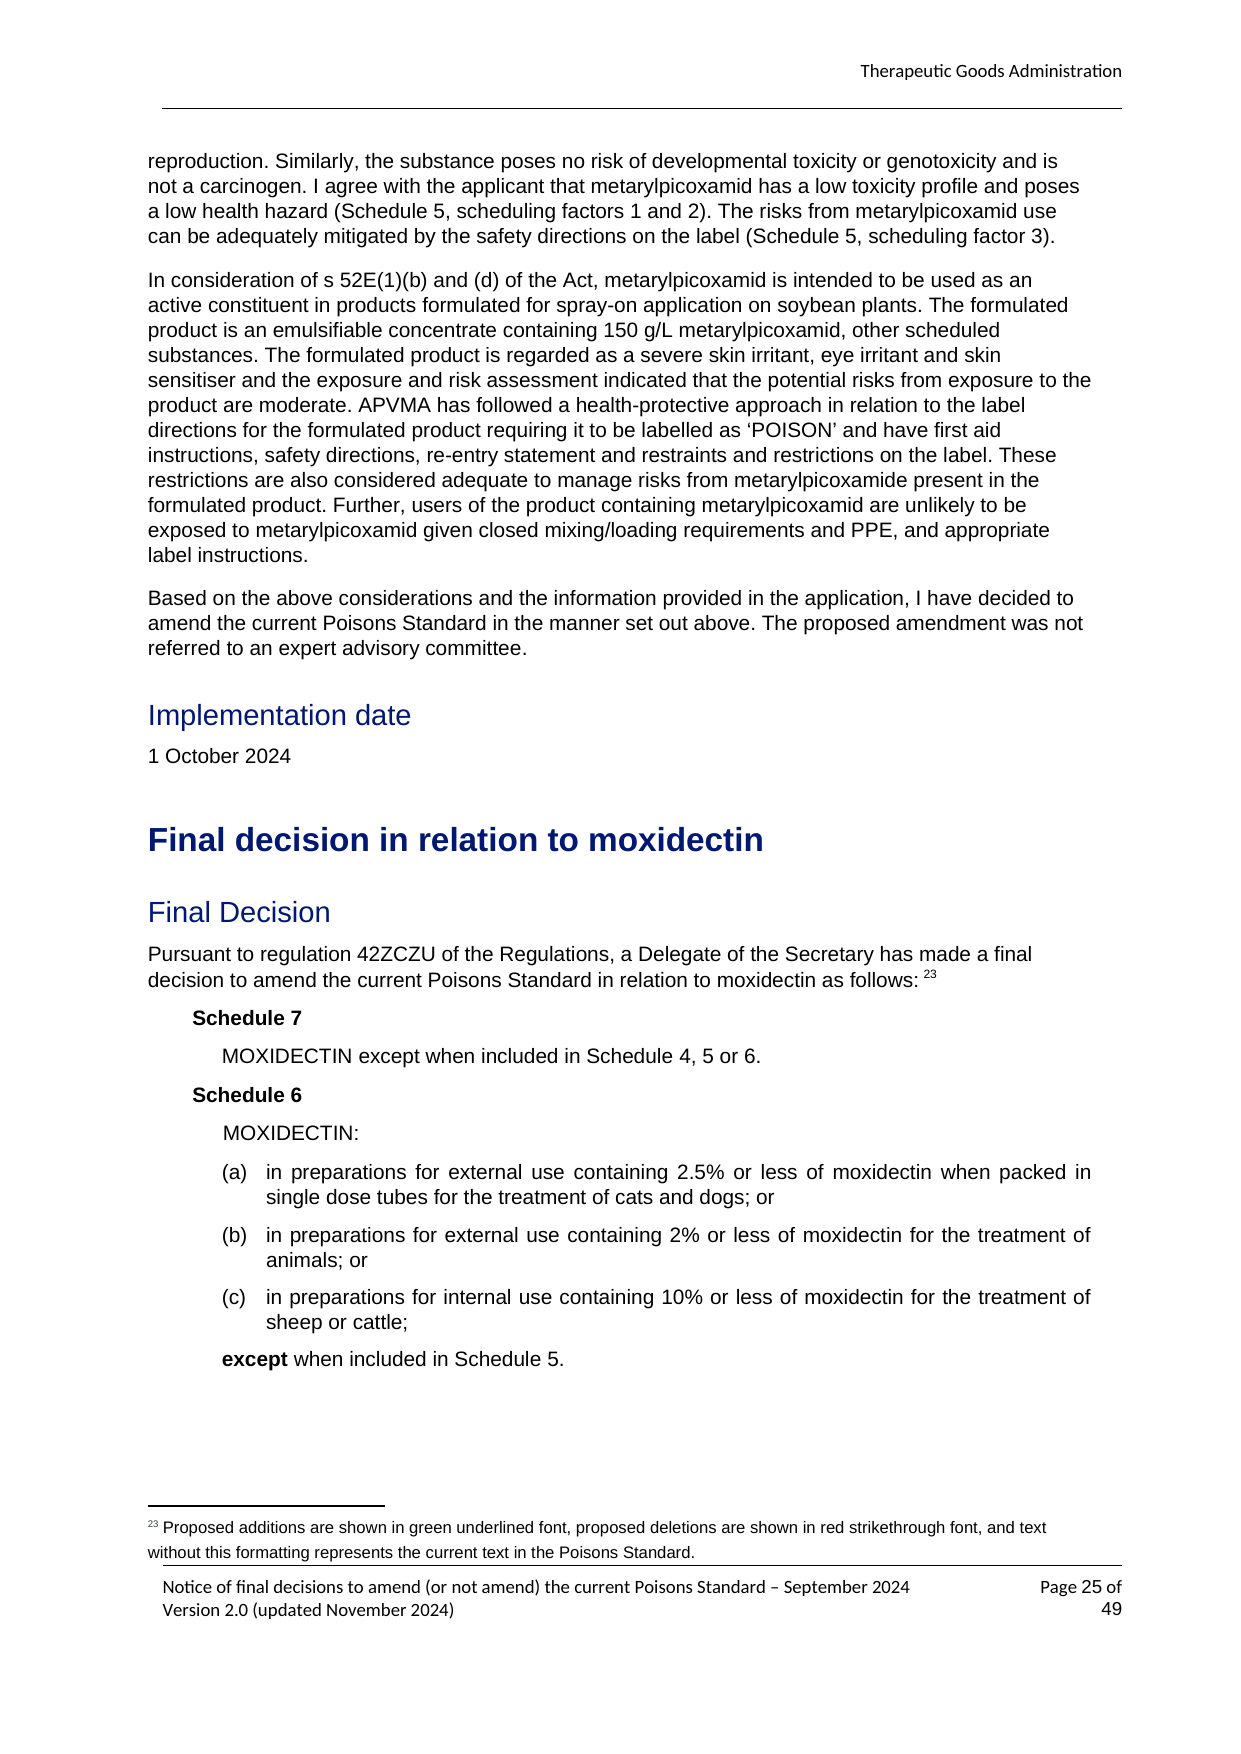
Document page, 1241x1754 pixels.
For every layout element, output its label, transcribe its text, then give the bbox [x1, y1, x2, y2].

list Based on the above considerations and the information provided in the application, I have decided to amend the current Poisons Standard in the manner set out above. The proposed amendment was not referred to an expert advisory committee. [148, 585, 1092, 660]
text Schedule 6 [192, 1082, 1092, 1106]
text except when included in Schedule 5. [148, 1347, 1092, 1371]
text MOXIDECTIN except when included in Schedule 4, 5 or 6. [222, 1044, 1092, 1068]
subtitle Final Decision [148, 896, 1092, 929]
text Pursuant to regulation 42ZCZU of the Regulations, a Delegate of the Secretary has made a final decision to amend the current Poisons Standard in relation to moxidectin as follows: [148, 942, 1092, 991]
list in preparations for internal use containing 10% or less of moxidectin for the treatment of sheep or cattle; [222, 1284, 1092, 1334]
subtitle Implementation date [148, 698, 1092, 731]
text Schedule 7 [192, 1006, 1092, 1030]
text Final decision in relation to moxidectin [148, 819, 1092, 858]
list In consideration of s 52E(1)(b) and (d) of the Act, metarylpicoxamid is intended to be used as an active constituent in products formulated for spray-on application on soybean plants. The formulated product is an emulsifiable concentrate containing 150 g/L metarylpicoxamid, other scheduled substances. The formulated product is regarded as a severe skin irritant, eye irritant and skin sensitiser and the exposure and risk assessment indicated that the potential risks from exposure to the product are moderate. APVMA has followed a health-protective approach in relation to the label directions for the formulated product requiring it to be labelled as ‘POISON’ and have first aid instructions, safety directions, re-entry statement and restraints and restrictions on the label. These restrictions are also considered adequate to manage risks from metarylpicoxamide present in the formulated product. Further, users of the product containing metarylpicoxamid are unlikely to be exposed to metarylpicoxamid given closed mixing/loading requirements and PPE, and appropriate label instructions. [148, 266, 1092, 566]
text MOXIDECTIN: [148, 1121, 1092, 1145]
list in preparations for external use containing 2.5% or less of moxidectin when packed in single dose tubes for the treatment of cats and dogs; or [222, 1159, 1092, 1209]
list in preparations for external use containing 2% or less of moxidectin for the treatment of animals; or [222, 1222, 1092, 1272]
text 1 October 2024 [148, 744, 1092, 768]
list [148, 148, 1092, 248]
